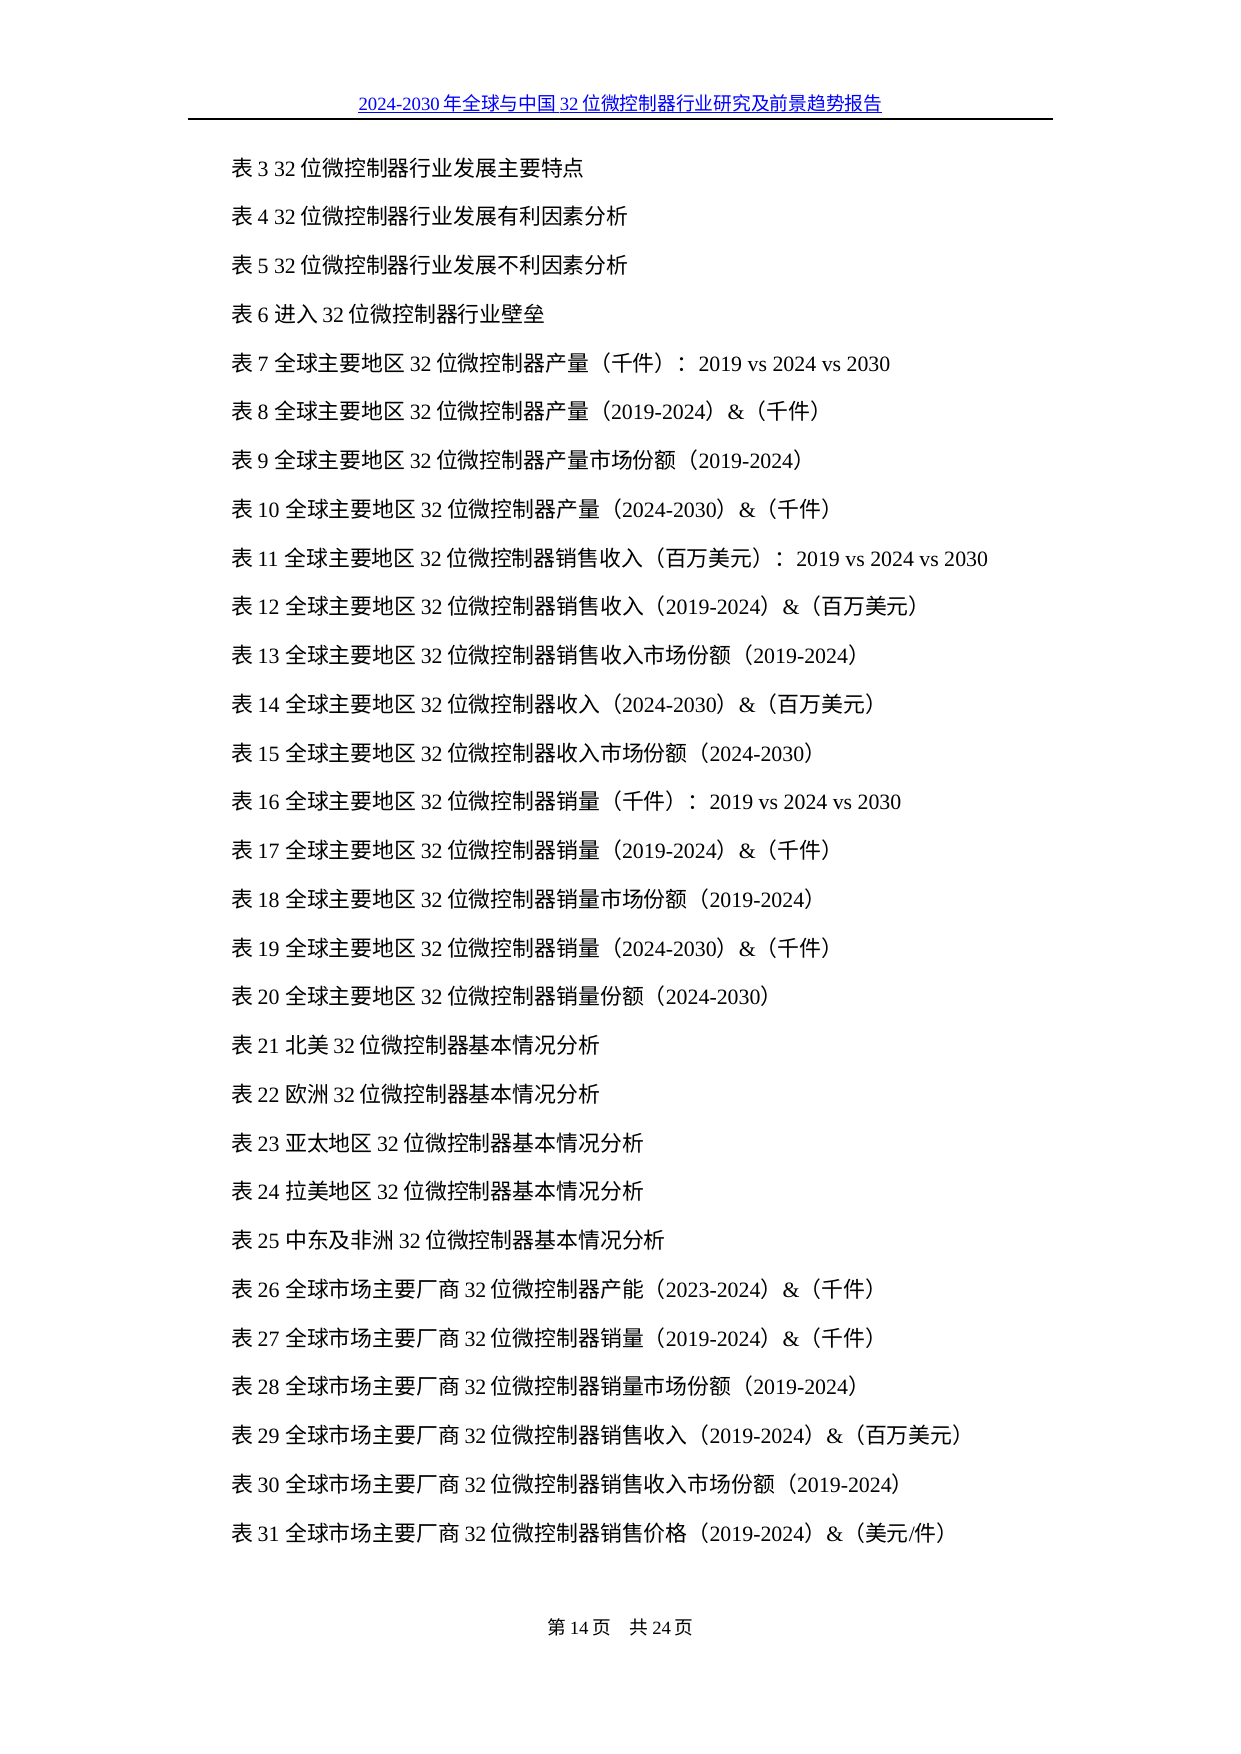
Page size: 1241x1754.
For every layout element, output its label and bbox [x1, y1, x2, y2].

text [187, 150, 1053, 1548]
